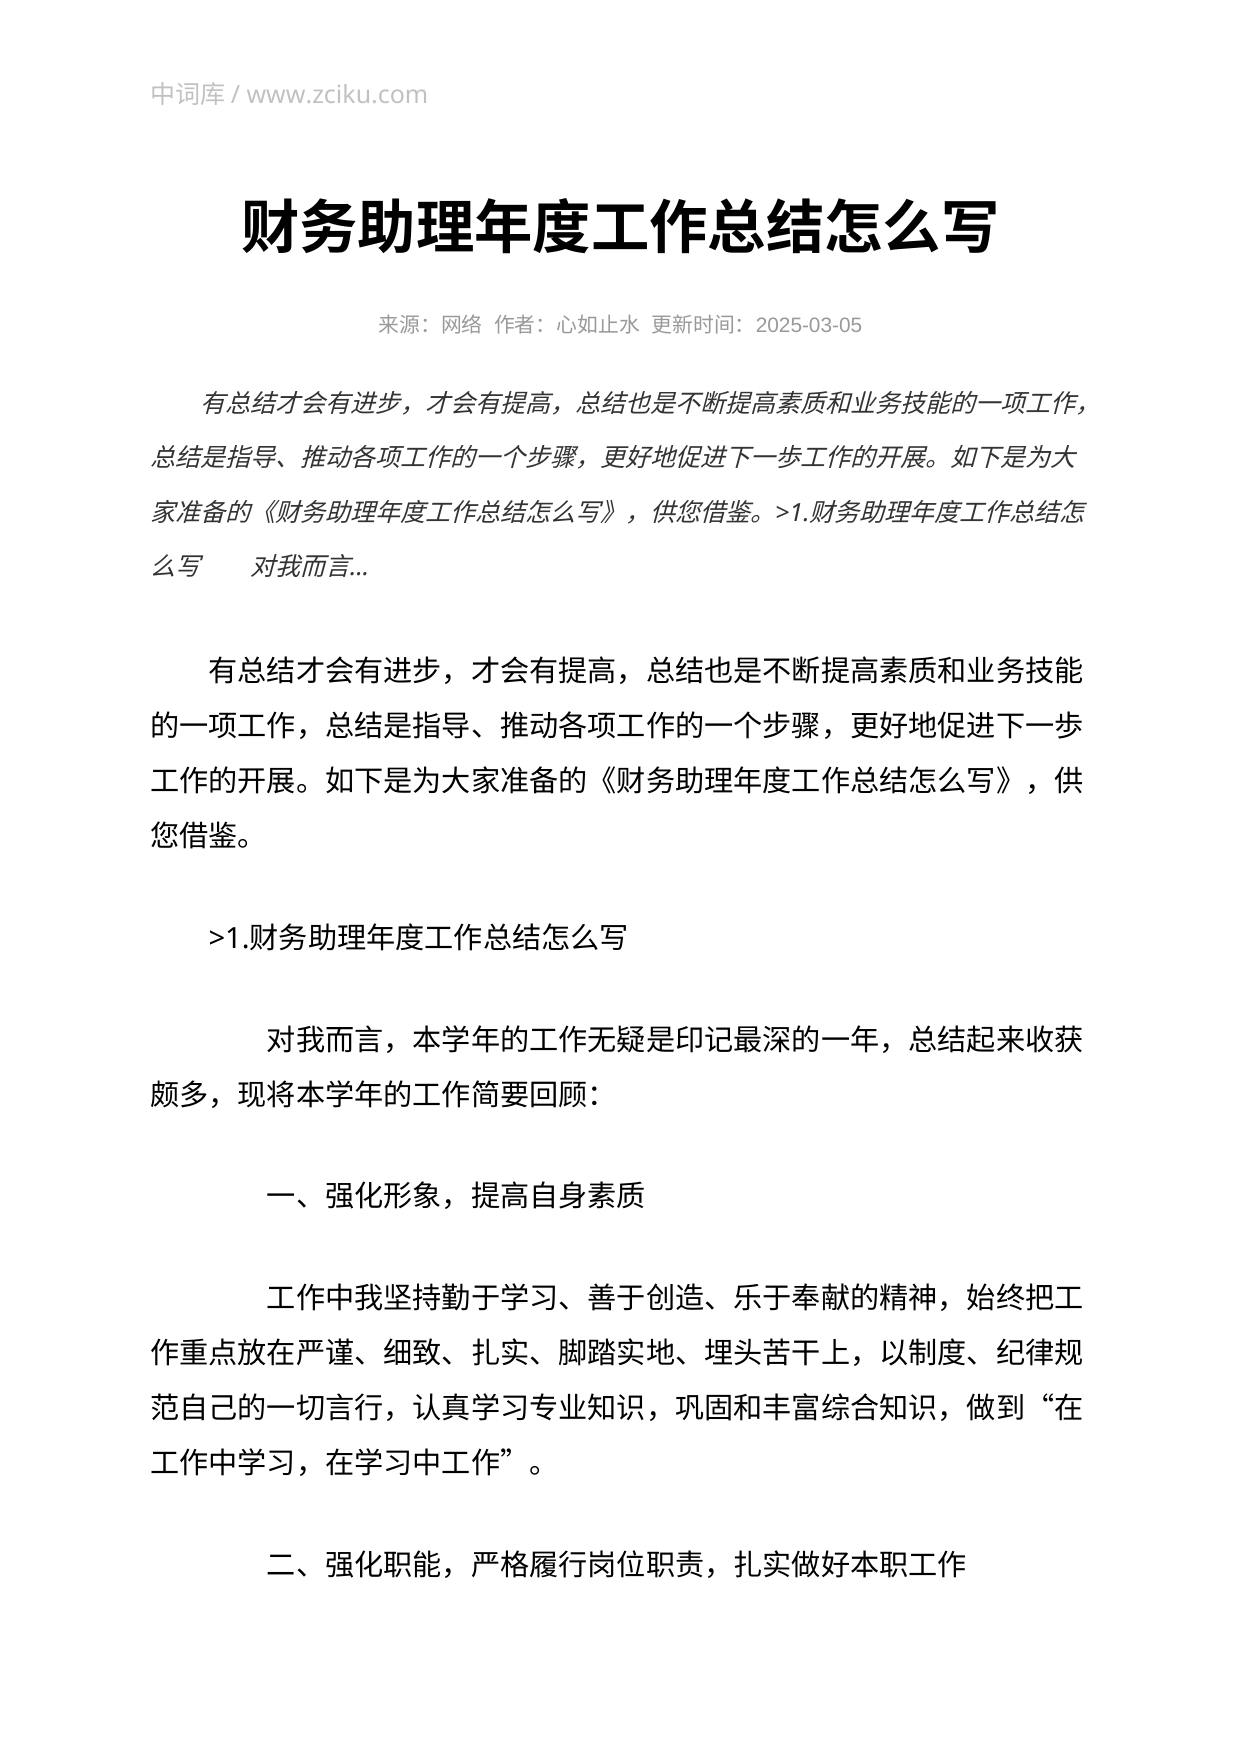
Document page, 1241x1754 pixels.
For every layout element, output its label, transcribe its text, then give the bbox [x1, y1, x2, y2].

text 对我而言，本学年的工作无疑是印记最深的一年，总结起来收获颇多，现将本学年的工作简要回顾： [150, 1016, 1090, 1113]
text 来源：网络 作者：心如止水 更新时间：2025-03-05 [150, 313, 1090, 337]
text >1.财务助理年度工作总结怎么写 [150, 914, 1090, 957]
text 有总结才会有进步，才会有提高，总结也是不断提高素质和业务技能的一项工作，总结是指导、推动各项工作的一个步骤，更好地促进下一歩工作的开展。如下是为大家准备的《财务助理年度工作总结怎么写》，供您借鉴。>1.财务助理年度工作总结怎么写 对我而言... [150, 383, 1090, 583]
text 工作中我坚持勤于学习、善于创造、乐于奉献的精神，始终把工作重点放在严谨、细致、扎实、脚踏实地、埋头苦干上，以制度、纪律规范自己的一切言行，认真学习专业知识，巩固和丰富综合知识，做到“在工作中学习，在学习中工作”。 [150, 1275, 1090, 1482]
subtitle 财务助理年度工作总结怎么写 [150, 181, 1090, 266]
text 一、强化形象，提高自身素质 [150, 1173, 1090, 1215]
text 有总结才会有进步，才会有提高，总结也是不断提高素质和业务技能的一项工作，总结是指导、推动各项工作的一个步骤，更好地促进下一歩工作的开展。如下是为大家准备的《财务助理年度工作总结怎么写》，供您借鉴。 [150, 648, 1090, 855]
text 二、强化职能，严格履行岗位职责，扎实做好本职工作 [150, 1541, 1090, 1583]
